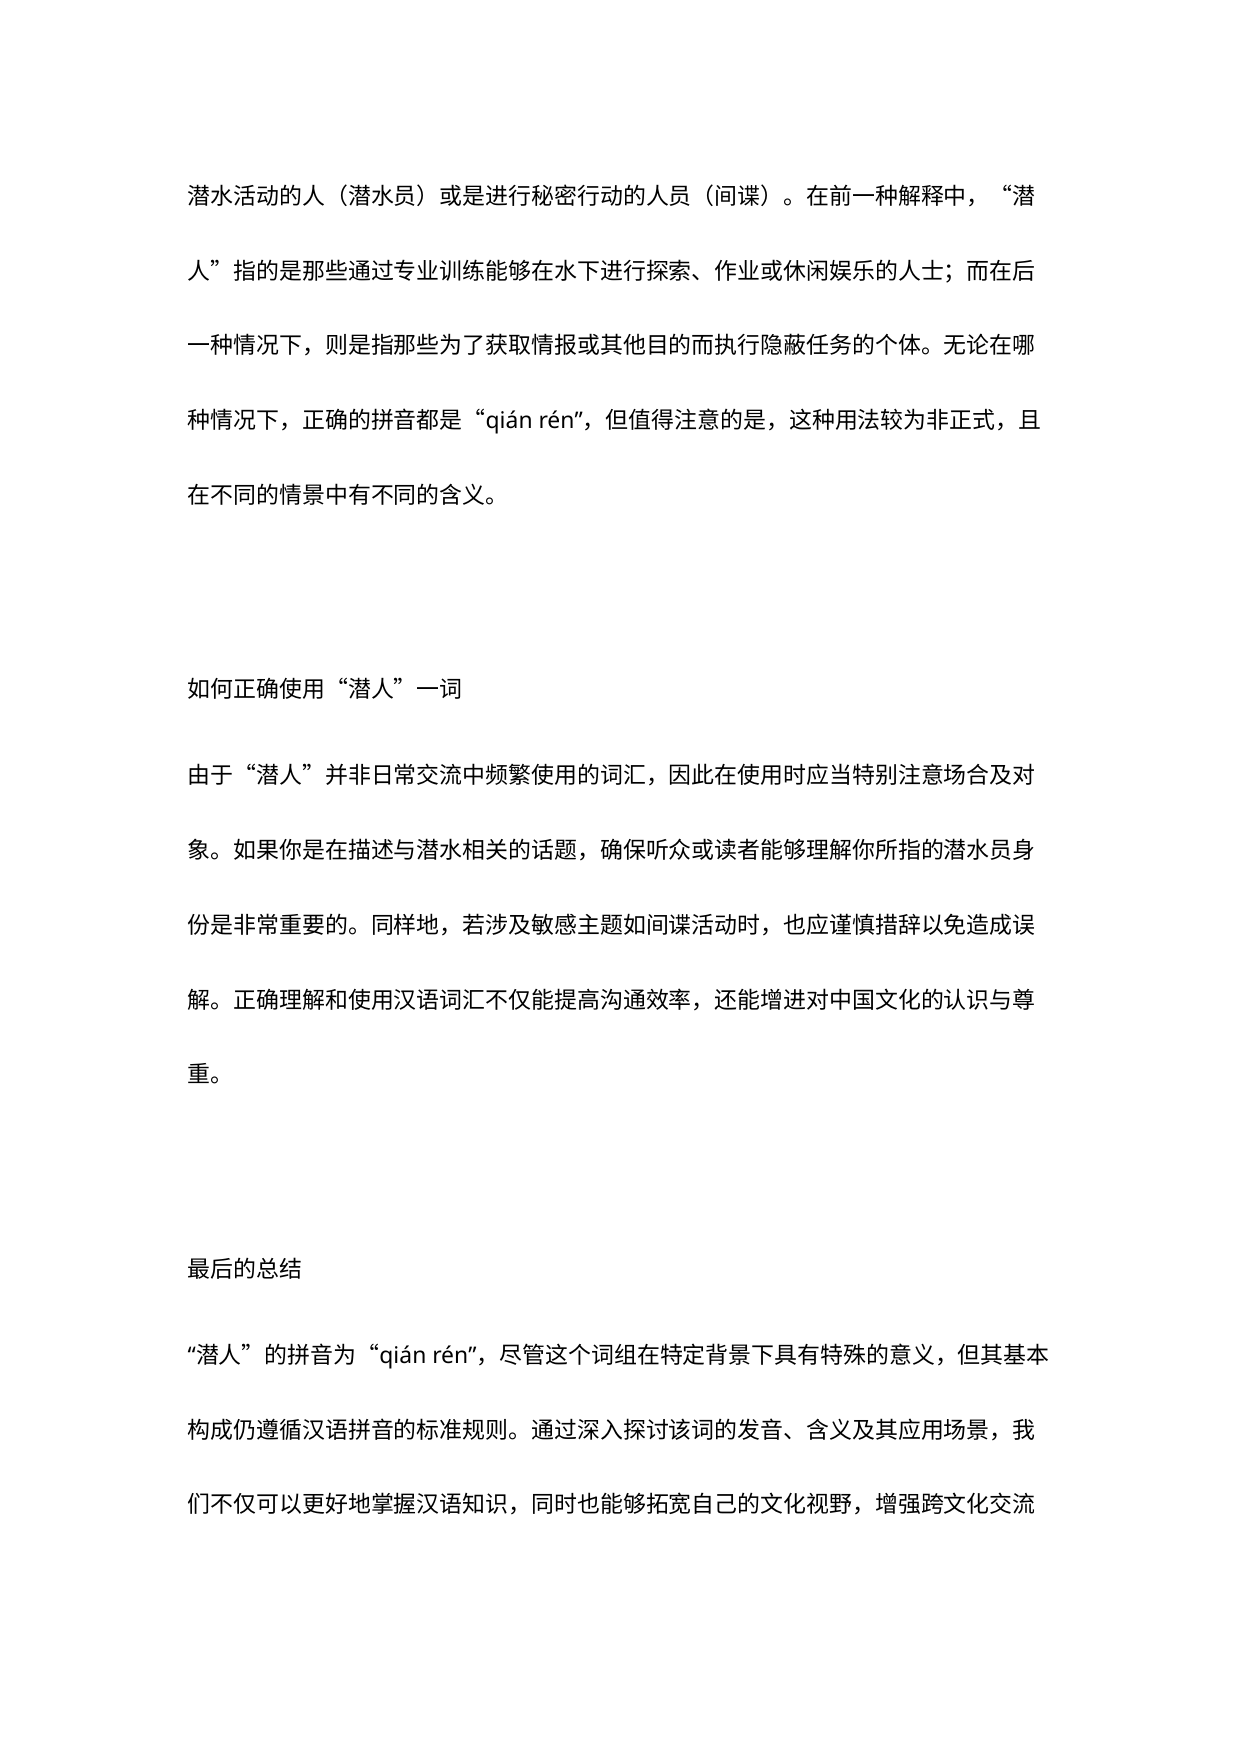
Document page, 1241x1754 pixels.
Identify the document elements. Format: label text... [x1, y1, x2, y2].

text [187, 162, 1053, 526]
text 由于“潜人”并非日常交流中频繁使用的词汇，因此在使用时应当特别注意场合及对象。如果你是在描述与潜水相关的话题，确保听众或读者能够理解你所指的潜水员身份是非常重要的。同样地，若涉及敏感主题如间谍活动时，也应谨慎措辞以免造成误解。正确理解和使用汉语词汇不仅能提高沟通效率，还能增进对中国文化的认识与尊重。 [187, 742, 1053, 1105]
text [187, 1321, 1053, 1536]
text 最后的总结 [187, 1234, 1053, 1299]
text 如何正确使用“潜人”一词 [187, 655, 1053, 720]
